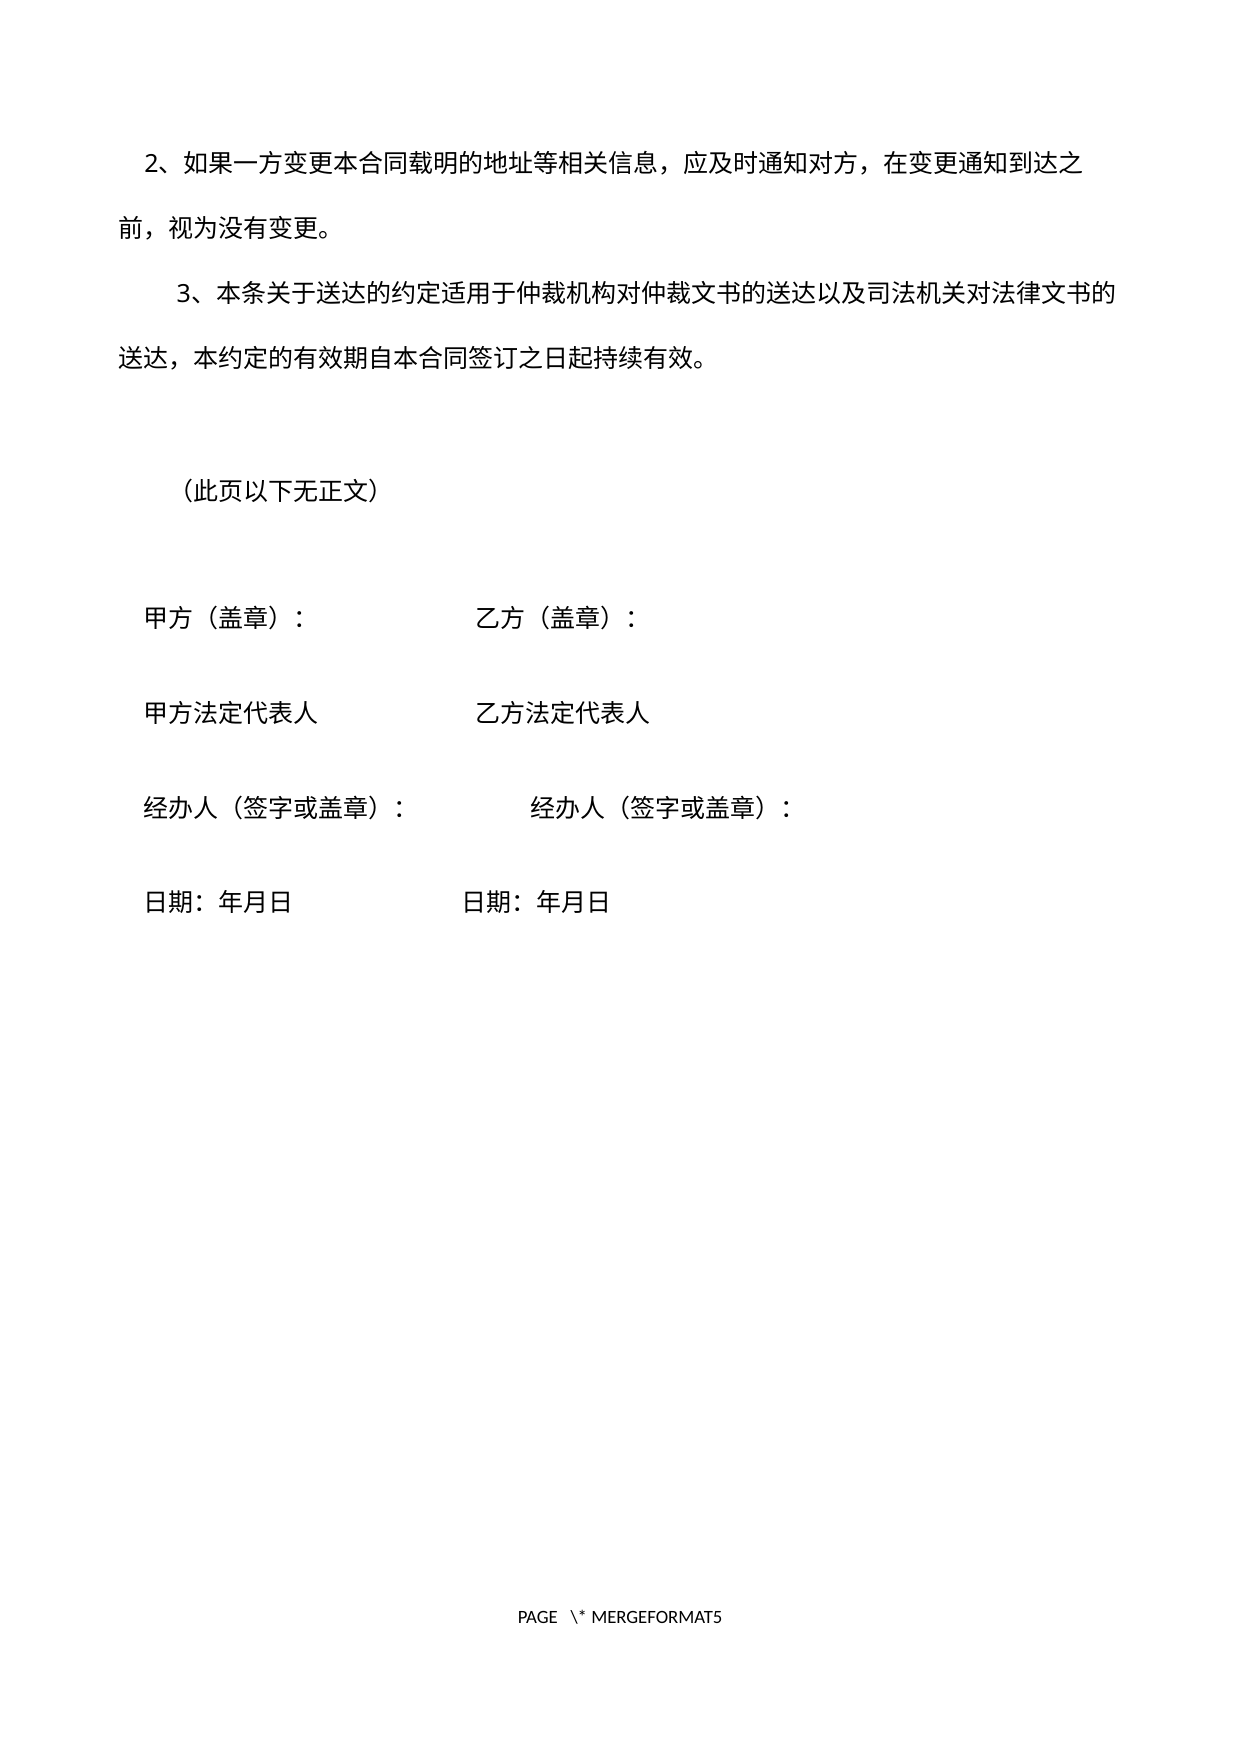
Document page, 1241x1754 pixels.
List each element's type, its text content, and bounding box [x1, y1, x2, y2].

text 日期：年月日 日期：年月日 [118, 883, 1124, 919]
text （此页以下无正文） [118, 472, 1145, 508]
text 甲方（盖章）： 乙方（盖章）： [118, 598, 1124, 635]
text 甲方法定代表人 乙方法定代表人 [118, 693, 1124, 729]
text 经办人（签字或盖章）： 经办人（签字或盖章）： [118, 788, 1124, 824]
text 2、如果一方变更本合同载明的地址等相关信息，应及时通知对方，在变更通知到达之前，视为没有变更。 [118, 130, 1122, 260]
text 3、本条关于送达的约定适用于仲裁机构对仲裁文书的送达以及司法机关对法律文书的送达，本约定的有效期自本合同签订之日起持续有效。 [118, 260, 1122, 390]
